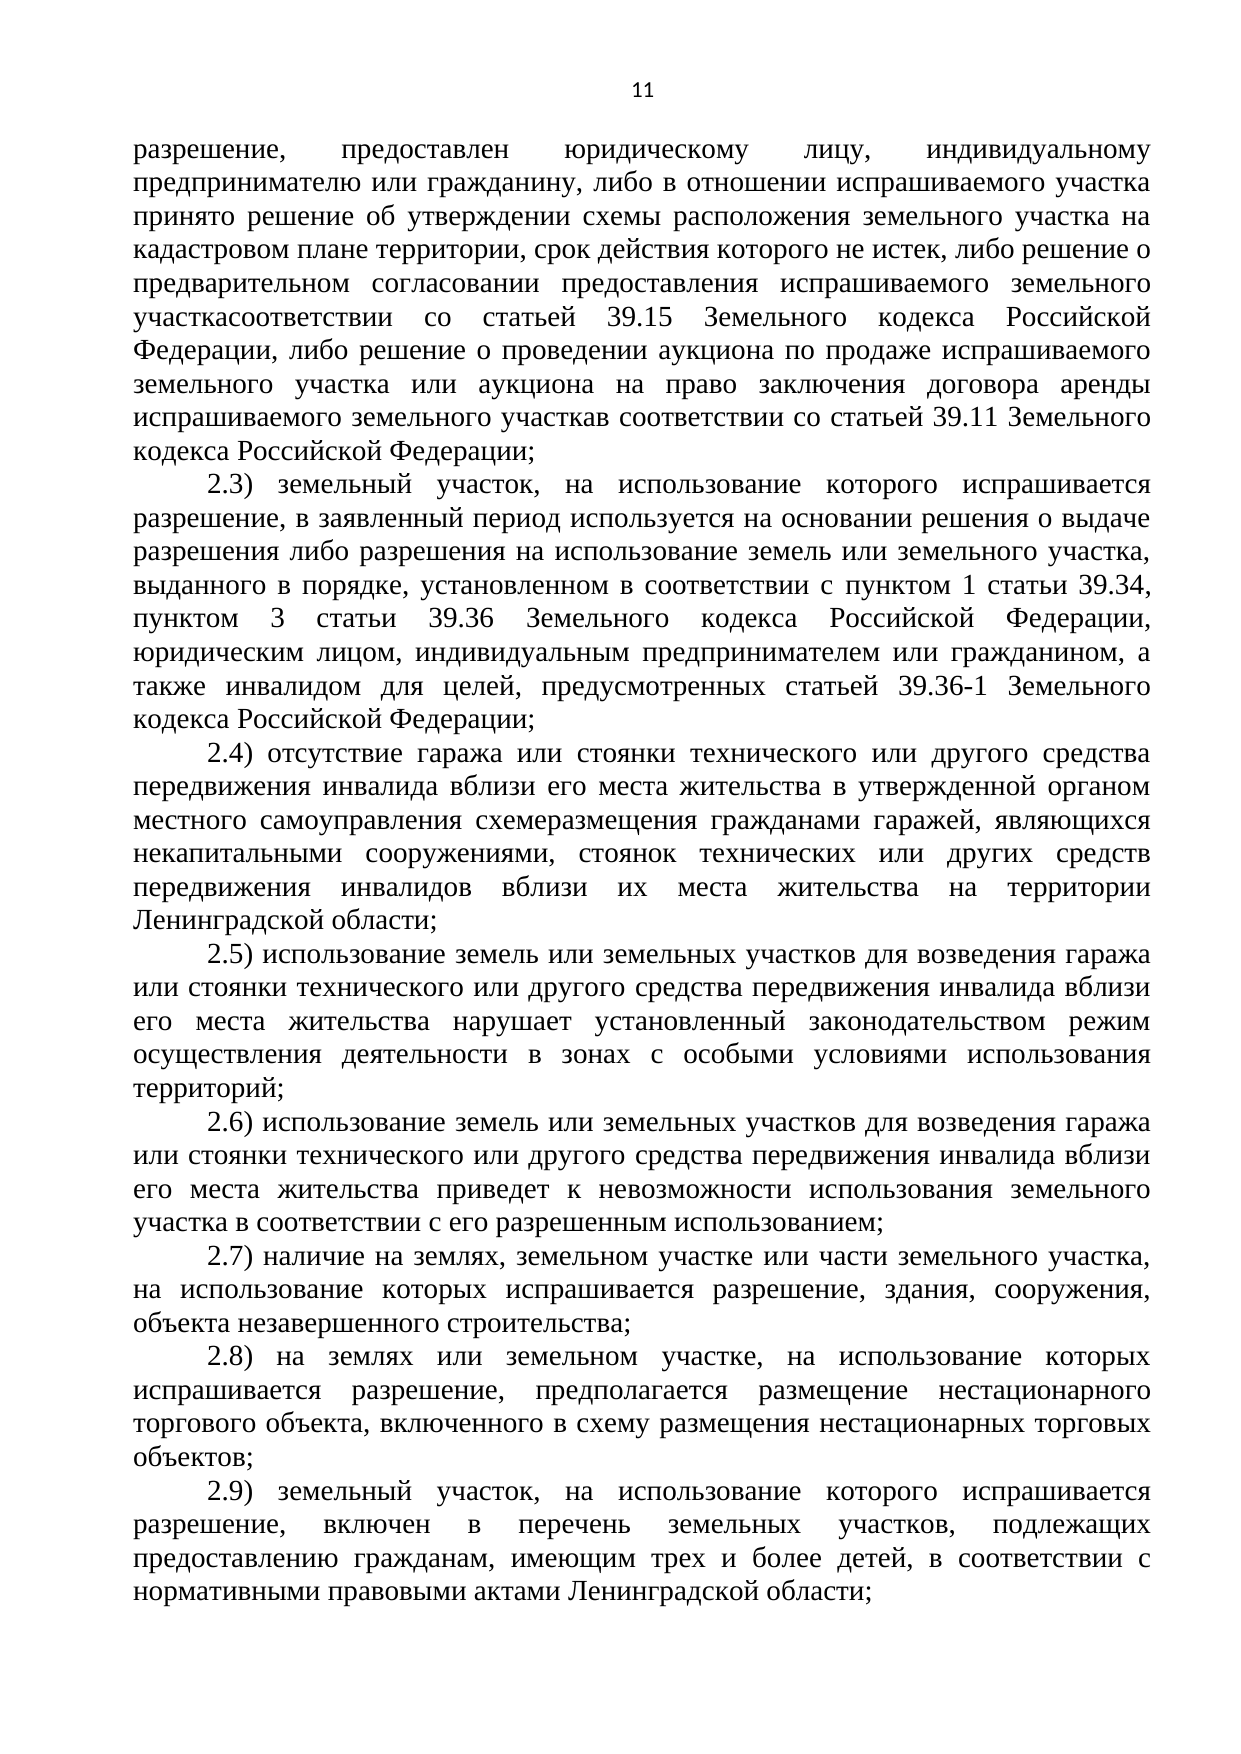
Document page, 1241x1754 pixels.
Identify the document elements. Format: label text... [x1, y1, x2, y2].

text 2.6) использование земель или земельных участков для возведения гаража или стоянки технического или другого средства передвижения инвалида вблизи его места жительства приведет к невозможности использования земельного участка в соответствии с его разрешенным использованием; [133, 1104, 1152, 1238]
text 2.3) земельный участок, на использование которого испрашивается разрешение, в заявленный период используется на основании решения о выдаче разрешения либо разрешения на использование земель или земельного участка, выданного в порядке, установленном в соответствии с пунктом 1 статьи 39.34, пунктом 3 статьи 39.36 Земельного кодекса Российской Федерации, юридическим лицом, индивидуальным предпринимателем или гражданином, а также инвалидом для целей, предусмотренных статьей 39.36-1 Земельного кодекса Российской Федерации; [133, 466, 1152, 735]
text 2.7) наличие на землях, земельном участке или части земельного участка, на использование которых испрашивается разрешение, здания, сооружения, объекта незавершенного строительства; [133, 1238, 1152, 1338]
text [133, 131, 1152, 466]
text 2.8) на землях или земельном участке, на использование которых испрашивается разрешение, предполагается размещение нестационарного торгового объекта, включенного в схему размещения нестационарных торговых объектов; [133, 1338, 1152, 1473]
text 2.5) использование земель или земельных участков для возведения гаража или стоянки технического или другого средства передвижения инвалида вблизи его места жительства нарушает установленный законодательством режим осуществления деятельности в зонах с особыми условиями использования территорий; [133, 936, 1152, 1104]
text 2.4) отсутствие гаража или стоянки технического или другого средства передвижения инвалида вблизи его места жительства в утвержденной органом местного самоуправления схемеразмещения гражданами гаражей, являющихся некапитальными сооружениями, стоянок технических или других средств передвижения инвалидов вблизи их места жительства на территории Ленинградской области; [133, 735, 1152, 936]
text 2.9) земельный участок, на использование которого испрашивается разрешение, включен в перечень земельных участков, подлежащих предоставлению гражданам, имеющим трех и более детей, в соответствии с нормативными правовыми актами Ленинградской области; [133, 1473, 1152, 1607]
